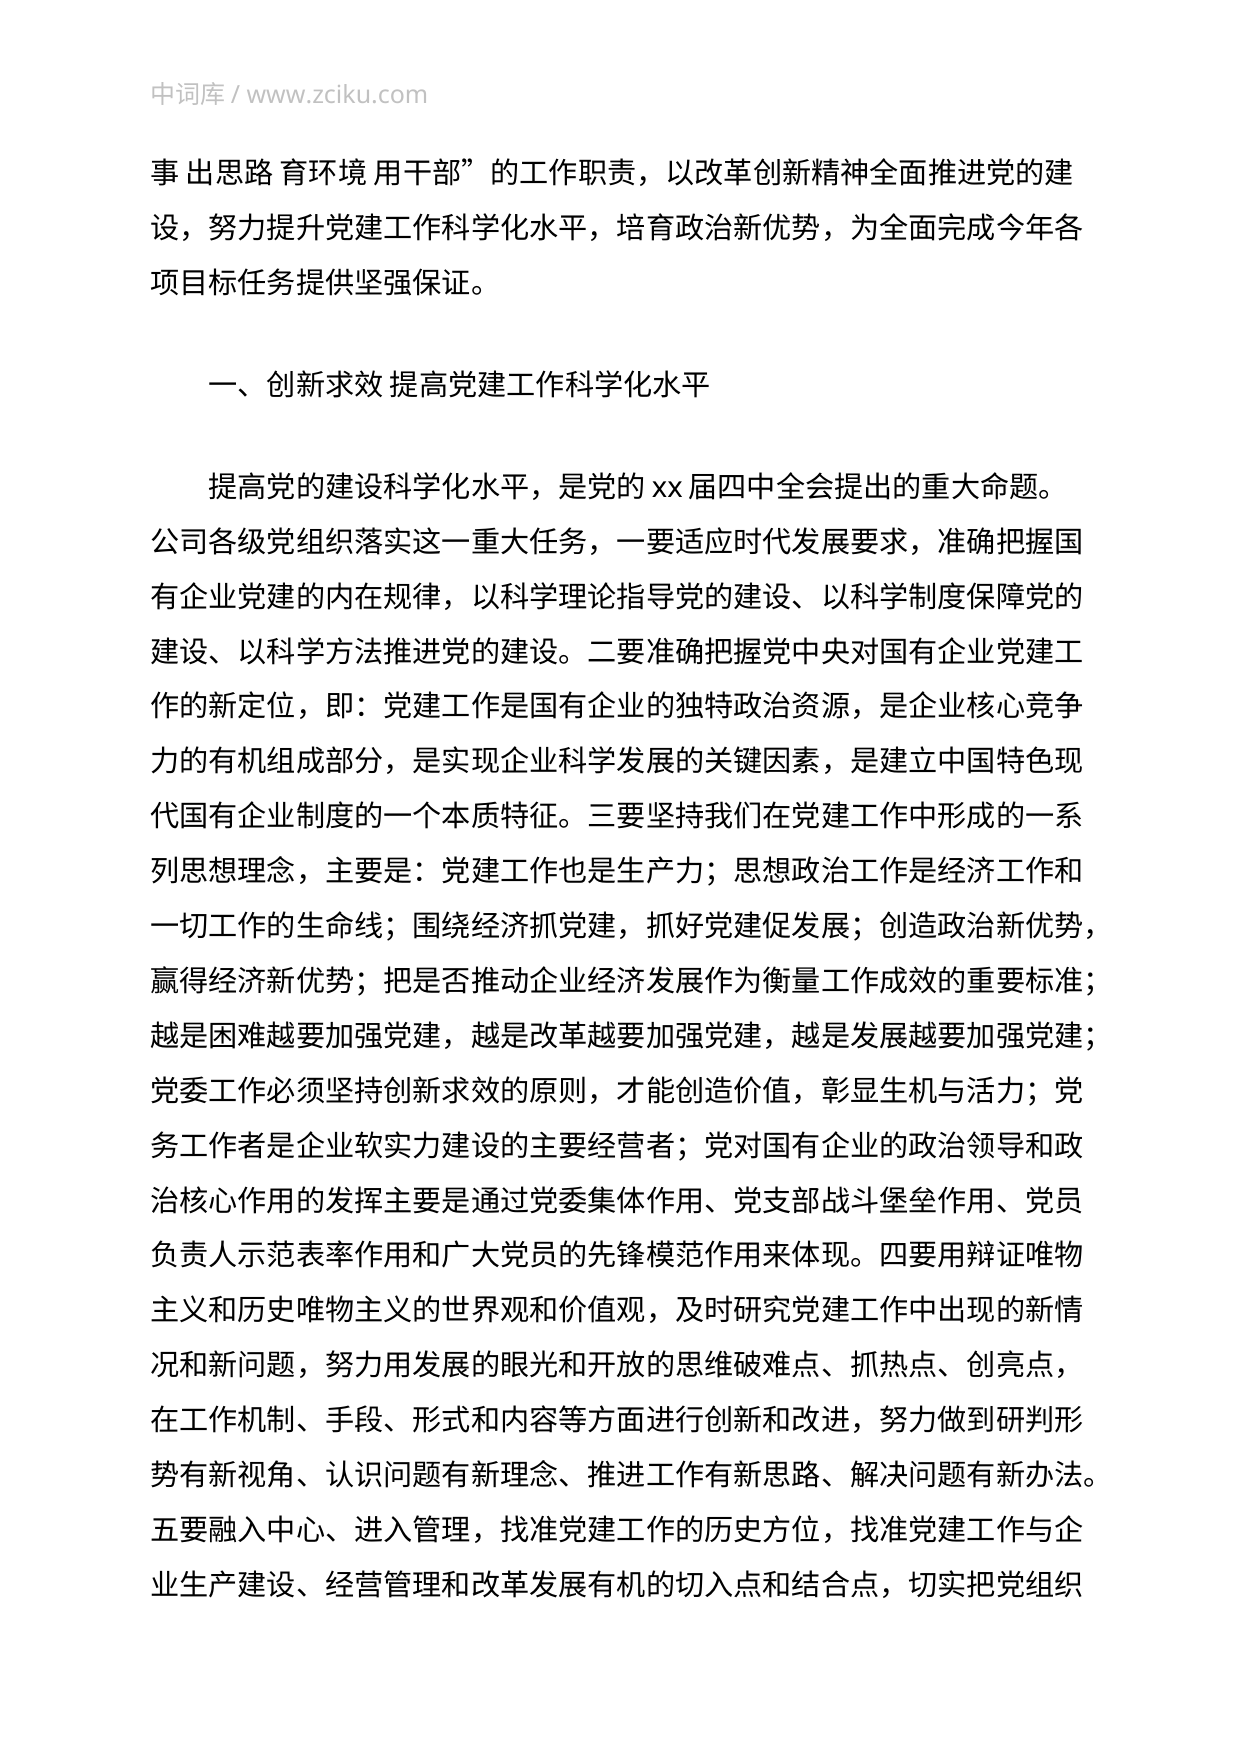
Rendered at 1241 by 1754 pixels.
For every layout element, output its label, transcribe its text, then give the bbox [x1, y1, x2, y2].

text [150, 463, 1090, 1604]
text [150, 150, 1090, 302]
text 一、创新求效 提高党建工作科学化水平 [150, 362, 1090, 404]
